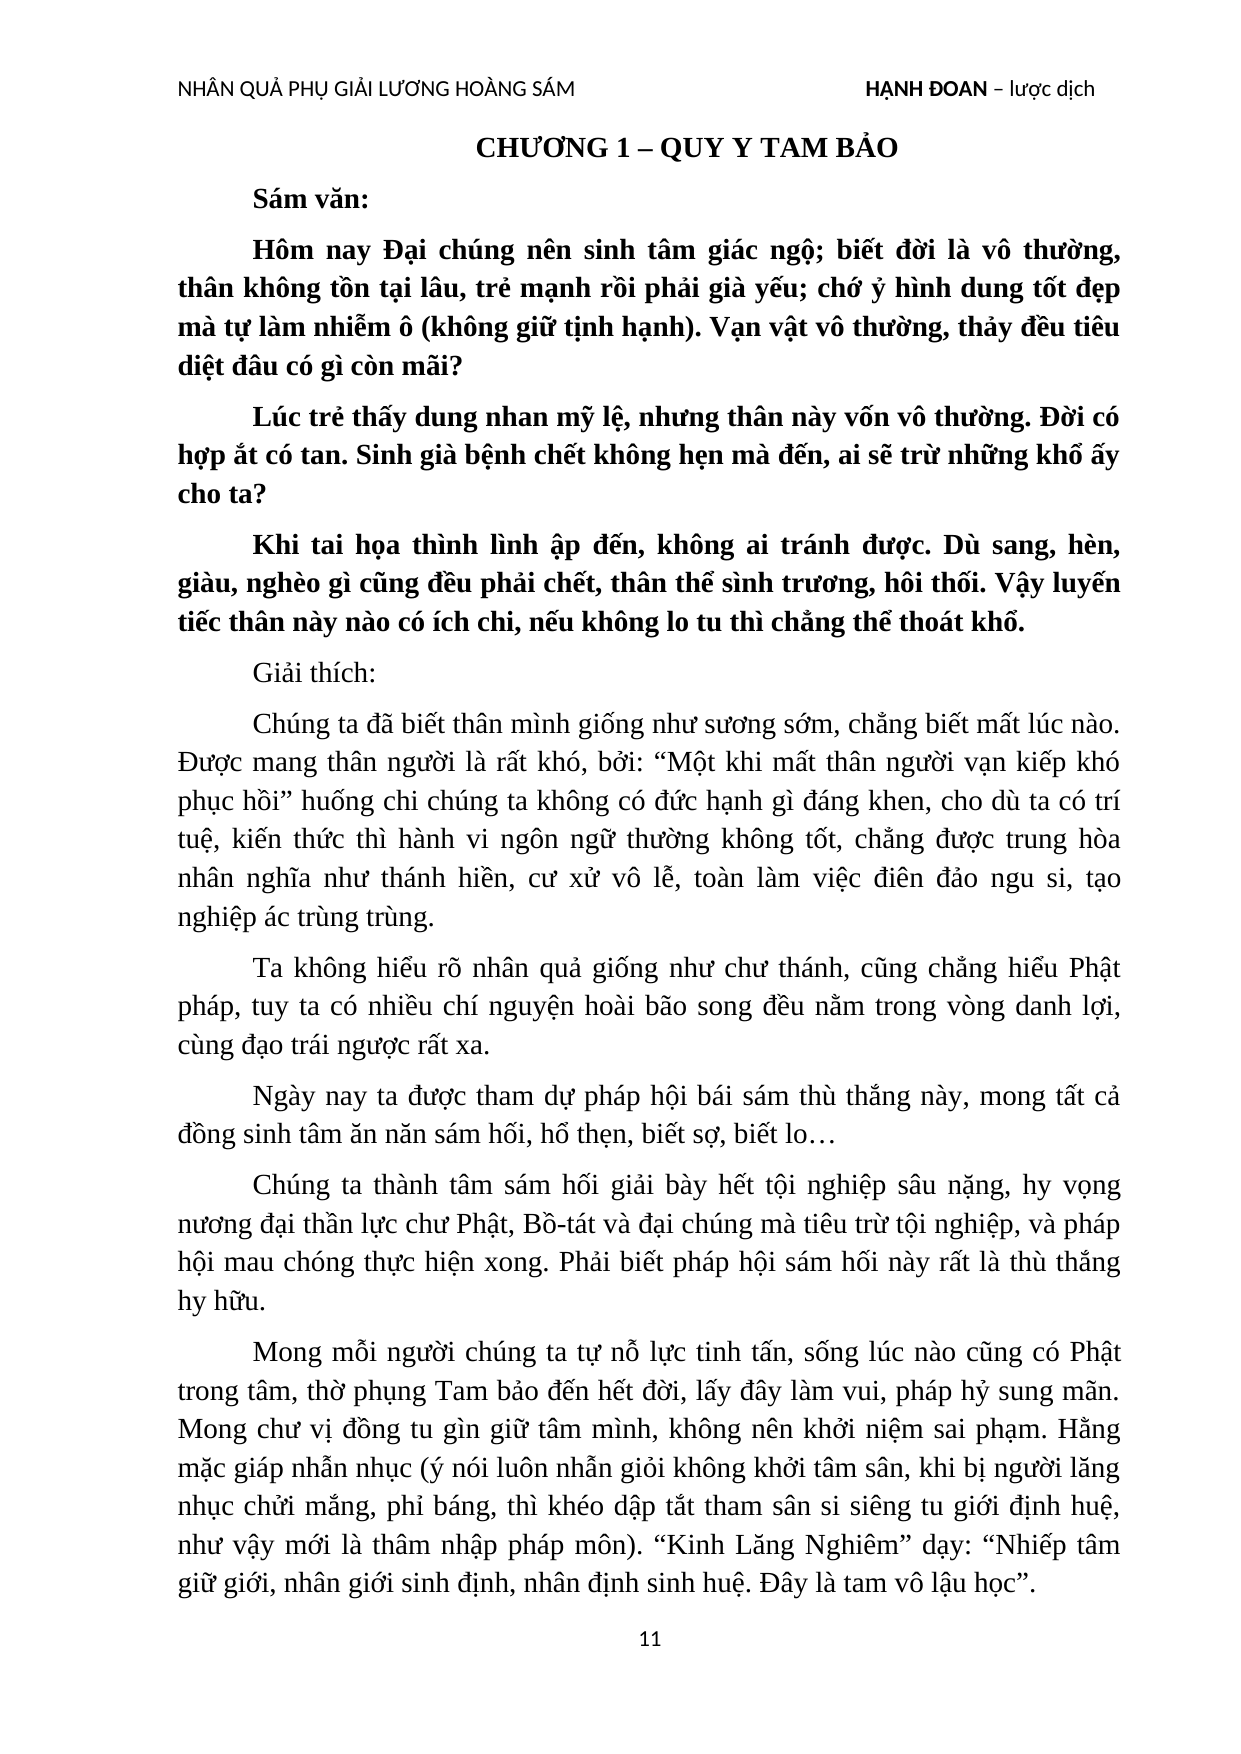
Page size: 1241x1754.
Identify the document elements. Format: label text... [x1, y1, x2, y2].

text Giải thích: [177, 655, 1122, 688]
text Mong mỗi người chúng ta tự nỗ lực tinh tấn, sống lúc nào cũng có Phật trong tâm, thờ phụng Tam bảo đến hết đời, lấy đây làm vui, pháp hỷ sung mãn. Mong chư vị đồng tu gìn giữ tâm mình, không nên khởi niệm sai phạm. Hằng mặc giáp nhẫn nhục (ý nói luôn nhẫn giỏi không khởi tâm sân, khi bị người lăng nhục chửi mắng, phỉ báng, thì khéo dập tắt tham sân si siêng tu giới định huệ, như vậy mới là thâm nhập pháp môn). “Kinh Lăng Nghiêm” dạy: “Nhiếp tâm giữ giới, nhân giới sinh định, nhân định sinh huệ. Đây là tam vô lậu học”. [177, 1334, 1122, 1599]
text Lúc trẻ thấy dung nhan mỹ lệ, nhưng thân này vốn vô thường. Đời có hợp ắt có tan. Sinh già bệnh chết không hẹn mà đến, ai sẽ trừ những khổ ấy cho ta? [177, 399, 1122, 509]
text Chúng ta thành tâm sám hối giải bày hết tội nghiệp sâu nặng, hy vọng nương đại thần lực chư Phật, Bồ-tát và đại chúng mà tiêu trừ tội nghiệp, và pháp hội mau chóng thực hiện xong. Phải biết pháp hội sám hối này rất là thù thắng hy hữu. [177, 1167, 1122, 1317]
text Ngày nay ta được tham dự pháp hội bái sám thù thắng này, mong tất cả đồng sinh tâm ăn năn sám hối, hổ thẹn, biết sợ, biết lo… [177, 1078, 1122, 1150]
text Hôm nay Đại chúng nên sinh tâm giác ngộ; biết đời là vô thường, thân không tồn tại lâu, trẻ mạnh rồi phải già yếu; chớ ỷ hình dung tốt đẹp mà tự làm nhiễm ô (không giữ tịnh hạnh). Vạn vật vô thường, thảy đều tiêu diệt đâu có gì còn mãi? [177, 232, 1122, 381]
text CHƯƠNG 1 – QUY Y TAM BẢO [177, 130, 1122, 163]
text Khi tai họa thình lình ập đến, không ai tránh được. Dù sang, hèn, giàu, nghèo gì cũng đều phải chết, thân thể sình trương, hôi thối. Vậy luyến tiếc thân này nào có ích chi, nếu không lo tu thì chẳng thể thoát khổ. [177, 527, 1122, 637]
text Chúng ta đã biết thân mình giống như sương sớm, chẳng biết mất lúc nào. Được mang thân người là rất khó, bởi: “Một khi mất thân người vạn kiếp khó phục hồi” huống chi chúng ta không có đức hạnh gì đáng khen, cho dù ta có trí tuệ, kiến thức thì hành vi ngôn ngữ thường không tốt, chẳng được trung hòa nhân nghĩa như thánh hiền, cư xử vô lễ, toàn làm việc điên đảo ngu si, tạo nghiệp ác trùng trùng. [177, 706, 1122, 932]
text Sám văn: [177, 181, 1122, 214]
text Ta không hiểu rõ nhân quả giống như chư thánh, cũng chẳng hiểu Phật pháp, tuy ta có nhiều chí nguyện hoài bão song đều nằm trong vòng danh lợi, cùng đạo trái ngược rất xa. [177, 950, 1122, 1060]
